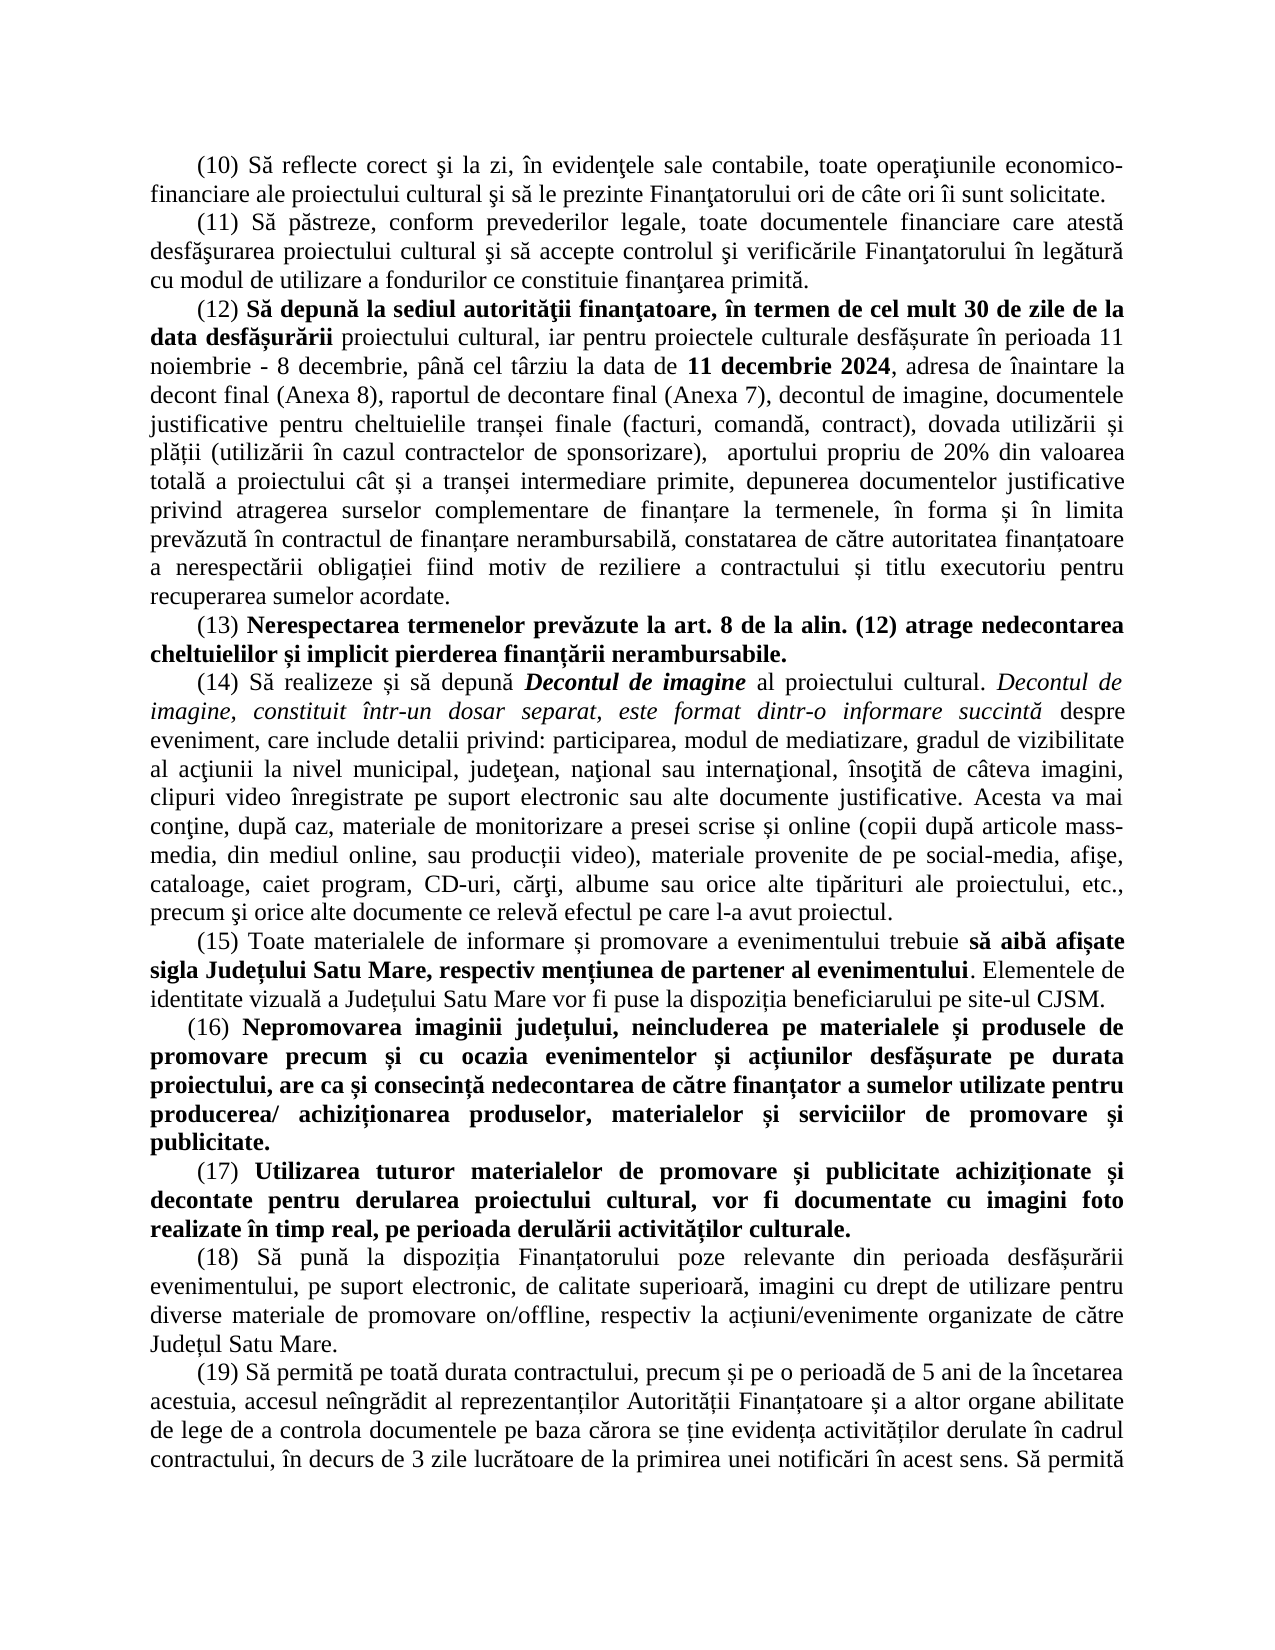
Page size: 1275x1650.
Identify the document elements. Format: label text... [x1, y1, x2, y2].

text (12) Să depună la sediul autorităţii finanţatoare, în termen de cel mult 30 de zile de la data desfășurării proiectului cultural, iar pentru proiectele culturale desfășurate în perioada 11 noiembrie - 8 decembrie, până cel târziu la data de 11 decembrie 2024, adresa de înaintare la decont final (Anexa 8), raportul de decontare final (Anexa 7), decontul de imagine, documentele justificative pentru cheltuielile tranșei finale (facturi, comandă, contract), dovada utilizării și plății (utilizării în cazul contractelor de sponsorizare), aportului propriu de 20% din valoarea totală a proiectului cât și a tranșei intermediare primite, depunerea documentelor justificative privind atragerea surselor complementare de finanțare la termenele, în forma și în limita prevăzută în contractul de finanțare nerambursabilă, constatarea de către autoritatea finanțatoare a nerespectării obligației fiind motiv de reziliere a contractului și titlu executoriu pentru recuperarea sumelor acordate. [150, 294, 1125, 610]
text (11) Să păstreze, conform prevederilor legale, toate documentele financiare care atestă desfăşurarea proiectului cultural şi să accepte controlul şi verificările Finanţatorului în legătură cu modul de utilizare a fondurilor ce constituie finanţarea primită. [150, 207, 1125, 294]
text (17) Utilizarea tuturor materialelor de promovare și publicitate achiziționate și decontate pentru derularea proiectului cultural, vor fi documentate cu imagini foto realizate în timp real, pe perioada derulării activităților culturale. [150, 1156, 1125, 1242]
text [150, 1357, 1125, 1472]
text (13) Nerespectarea termenelor prevăzute la art. 8 de la alin. (12) atrage nedecontarea cheltuielilor și implicit pierderea finanțării nerambursabile. [150, 610, 1125, 667]
text (10) Să reflecte corect şi la zi, în evidenţele sale contabile, toate operaţiunile economico-financiare ale proiectului cultural şi să le prezinte Finanţatorului ori de câte ori îi sunt solicitate. [150, 150, 1125, 207]
text (14) Să realizeze și să depună Decontul de imagine al proiectului cultural. Decontul de imagine, constituit într-un dosar separat, este format dintr-o informare succintă despre eveniment, care include detalii privind: participarea, modul de mediatizare, gradul de vizibilitate al acţiunii la nivel municipal, judeţean, naţional sau internaţional, însoţită de câteva imagini, clipuri video înregistrate pe suport electronic sau alte documente justificative. Acesta va mai conţine, după caz, materiale de monitorizare a presei scrise și online (copii după articole mass-media, din mediul online, sau producții video), materiale provenite de pe social-media, afişe, cataloage, caiet program, CD-uri, cărţi, albume sau orice alte tipărituri ale proiectului, etc., precum şi orice alte documente ce relevă efectul pe care l-a avut proiectul. [150, 667, 1125, 926]
text (15) Toate materialele de informare și promovare a evenimentului trebuie să aibă afișate sigla Județului Satu Mare, respectiv mențiunea de partener al evenimentului. Elementele de identitate vizuală a Județului Satu Mare vor fi puse la dispoziția beneficiarului pe site-ul CJSM. [150, 926, 1125, 1012]
text (16) Nepromovarea imaginii județului, neincluderea pe materialele și produsele de promovare precum și cu ocazia evenimentelor și acțiunilor desfășurate pe durata proiectului, are ca și consecință nedecontarea de către finanțator a sumelor utilizate pentru producerea/ achiziționarea produselor, materialelor și serviciilor de promovare și publicitate. [150, 1012, 1125, 1156]
text (18) Să pună la dispoziția Finanțatorului poze relevante din perioada desfășurării evenimentului, pe suport electronic, de calitate superioară, imagini cu drept de utilizare pentru diverse materiale de promovare on/offline, respectiv la acțiuni/evenimente organizate de către Județul Satu Mare. [150, 1242, 1125, 1357]
